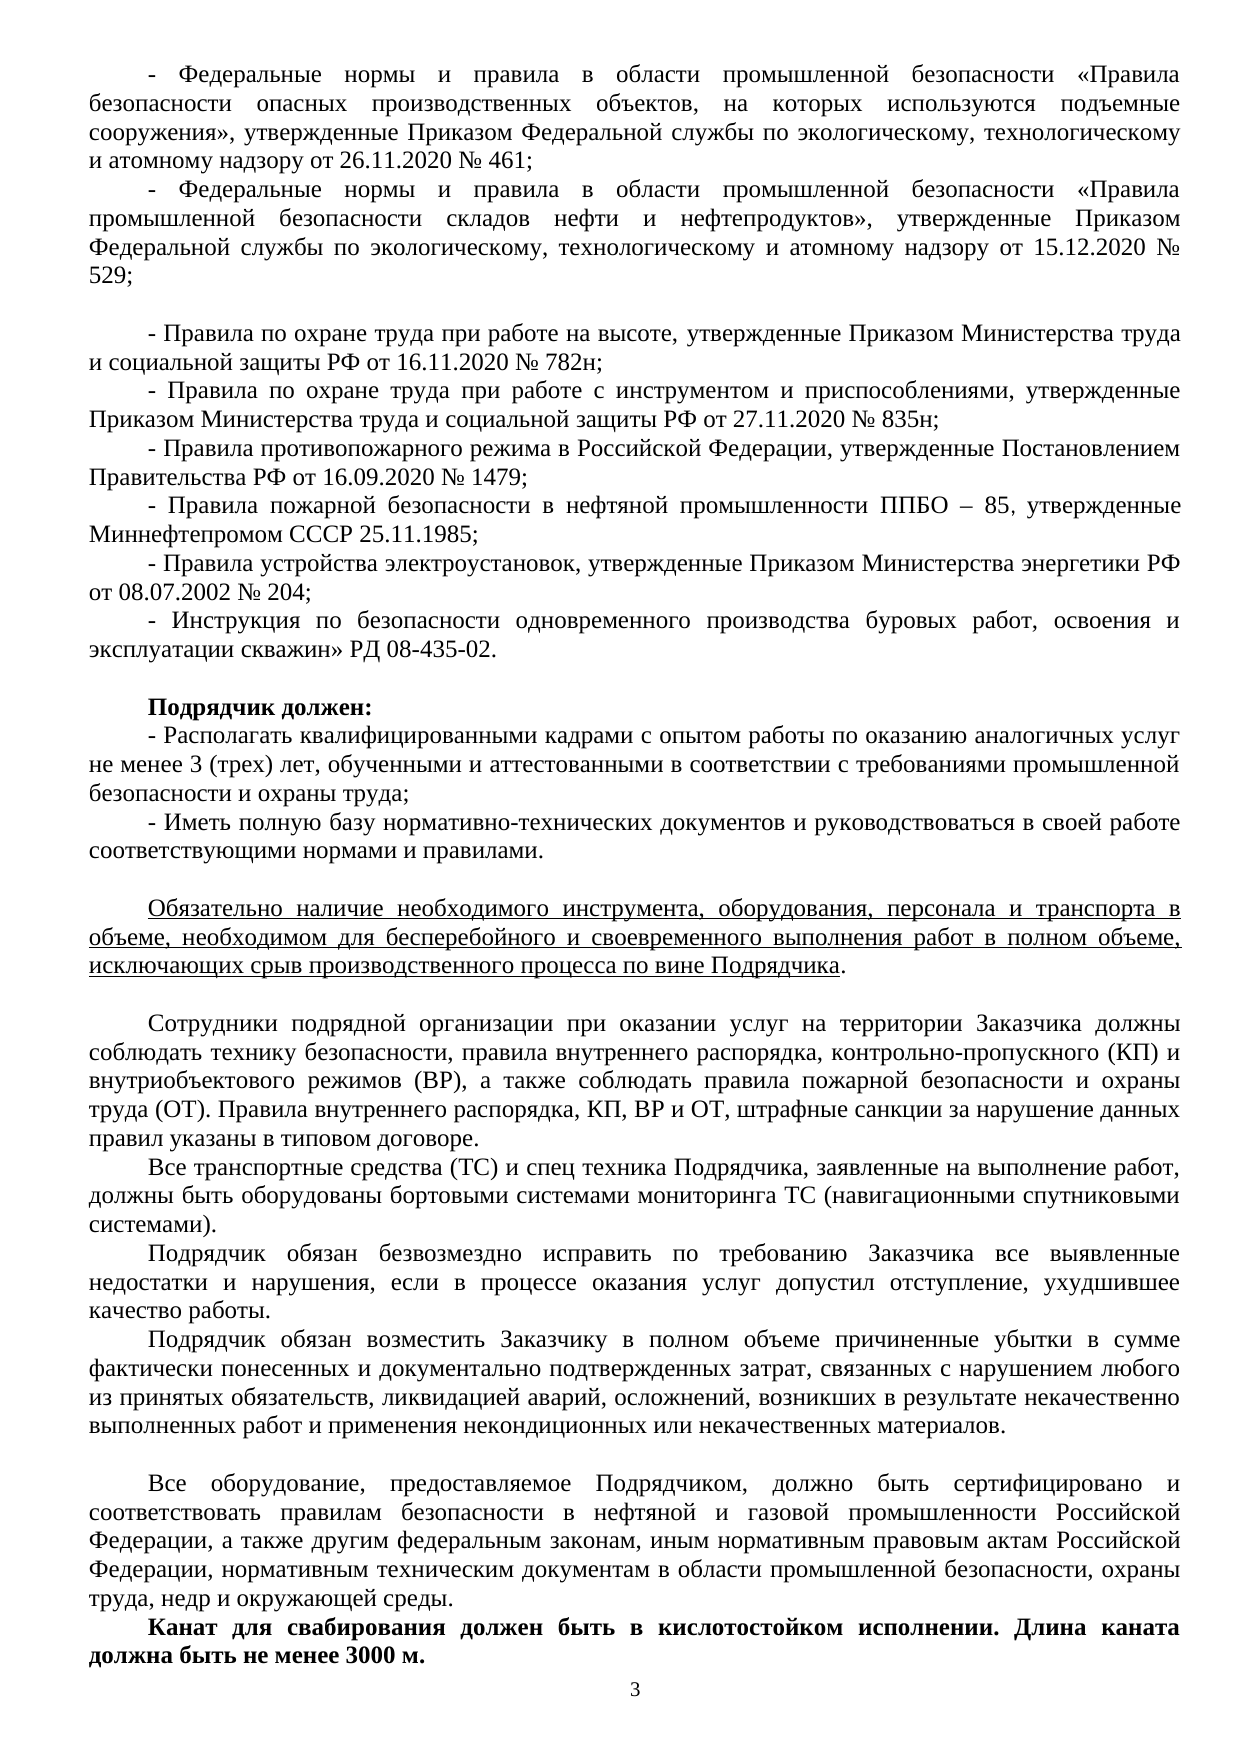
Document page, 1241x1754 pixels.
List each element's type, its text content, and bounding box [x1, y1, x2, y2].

text Подрядчик обязан возместить Заказчику в полном объеме причиненные убытки в сумме фактически понесенных и документально подтвержденных затрат, связанных с нарушением любого из принятых обязательств, ликвидацией аварий, осложнений, возникших в результате некачественно выполненных работ и применения некондиционных или некачественных материалов. [89, 1324, 1181, 1439]
text Обязательно наличие необходимого инструмента, оборудования, персонала и транспорта в объеме, необходимом для бесперебойного и своевременного выполнения работ в полном объеме, исключающих срыв производственного процесса по вине Подрядчика. [89, 948, 1181, 979]
text - Располагать квалифицированными кадрами с опытом работы по оказанию аналогичных услуг не менее 3 (трех) лет, обученными и аттестованными в соответствии с требованиями промышленной безопасности и охраны труда; [89, 721, 1181, 807]
text - Правила по охране труда при работе с инструментом и приспособлениями, утвержденные Приказом Министерства труда и социальной защиты РФ от 27.11.2020 № 835н; [89, 375, 1181, 433]
text - Иметь полную базу нормативно-технических документов и руководствоваться в своей работе соответствующими нормами и правилами. [89, 807, 1181, 864]
text - Правила устройства электроустановок, утвержденные Приказом Министерства энергетики РФ от 08.07.2002 № 204; [89, 548, 1181, 606]
text Канат для свабирования должен быть в кислотостойком исполнении. Длина каната должна быть не менее 3000 м. [89, 1612, 1181, 1669]
text Подрядчик обязан безвозмездно исправить по требованию Заказчика все выявленные недостатки и нарушения, если в процессе оказания услуг допустил отступление, ухудшившее качество работы. [89, 1238, 1181, 1324]
text - Правила противопожарного режима в Российской Федерации, утвержденные Постановлением Правительства РФ от 16.09.2020 № 1479; [89, 433, 1181, 490]
text Все транспортные средства (ТС) и спец техника Подрядчика, заявленные на выполнение работ, должны быть оборудованы бортовыми системами мониторинга ТС (навигационными спутниковыми системами). [89, 1152, 1181, 1238]
text Подрядчик должен: [89, 692, 1181, 721]
text - Инструкция по безопасности одновременного производства буровых работ, освоения и эксплуатации скважин» РД 08-435-02. [89, 606, 1181, 663]
text - Федеральные нормы и правила в области промышленной безопасности «Правила промышленной безопасности складов нефти и нефтепродуктов», утвержденные Приказом Федеральной службы по экологическому, технологическому и атомному надзору от 15.12.2020 № 529; [89, 174, 1181, 289]
text - Федеральные нормы и правила в области промышленной безопасности «Правила безопасности опасных производственных объектов, на которых используются подъемные сооружения», утвержденные Приказом Федеральной службы по экологическому, технологическому и атомному надзору от 26.11.2020 № 461; [89, 59, 1181, 174]
text Обязательно наличие необходимого инструмента, оборудования, персонала и транспорта в объеме, необходимом для бесперебойного и своевременного выполнения работ в полном объеме, исключающих срыв производственного процесса по вине Подрядчика. [89, 893, 1181, 947]
text Сотрудники подрядной организации при оказании услуг на территории Заказчика должны соблюдать технику безопасности, правила внутреннего распорядка, контрольно-пропускного (КП) и внутриобъектового режимов (ВР), а также соблюдать правила пожарной безопасности и охраны труда (ОТ). Правила внутреннего распорядка, КП, ВР и ОТ, штрафные санкции за нарушение данных правил указаны в типовом договоре. [89, 1008, 1181, 1152]
text - Правила по охране труда при работе на высоте, утвержденные Приказом Министерства труда и социальной защиты РФ от 16.11.2020 № 782н; [89, 318, 1181, 375]
text - Правила пожарной безопасности в нефтяной промышленности ППБО – 85, утвержденные Миннефтепромом СССР 25.11.1985; [89, 490, 1181, 548]
text Все оборудование, предоставляемое Подрядчиком, должно быть сертифицировано и соответствовать правилам безопасности в нефтяной и газовой промышленности Российской Федерации, а также другим федеральным законам, иным нормативным правовым актам Российской Федерации, нормативным техническим документам в области промышленной безопасности, охраны труда, недр и окружающей среды. [89, 1468, 1181, 1612]
